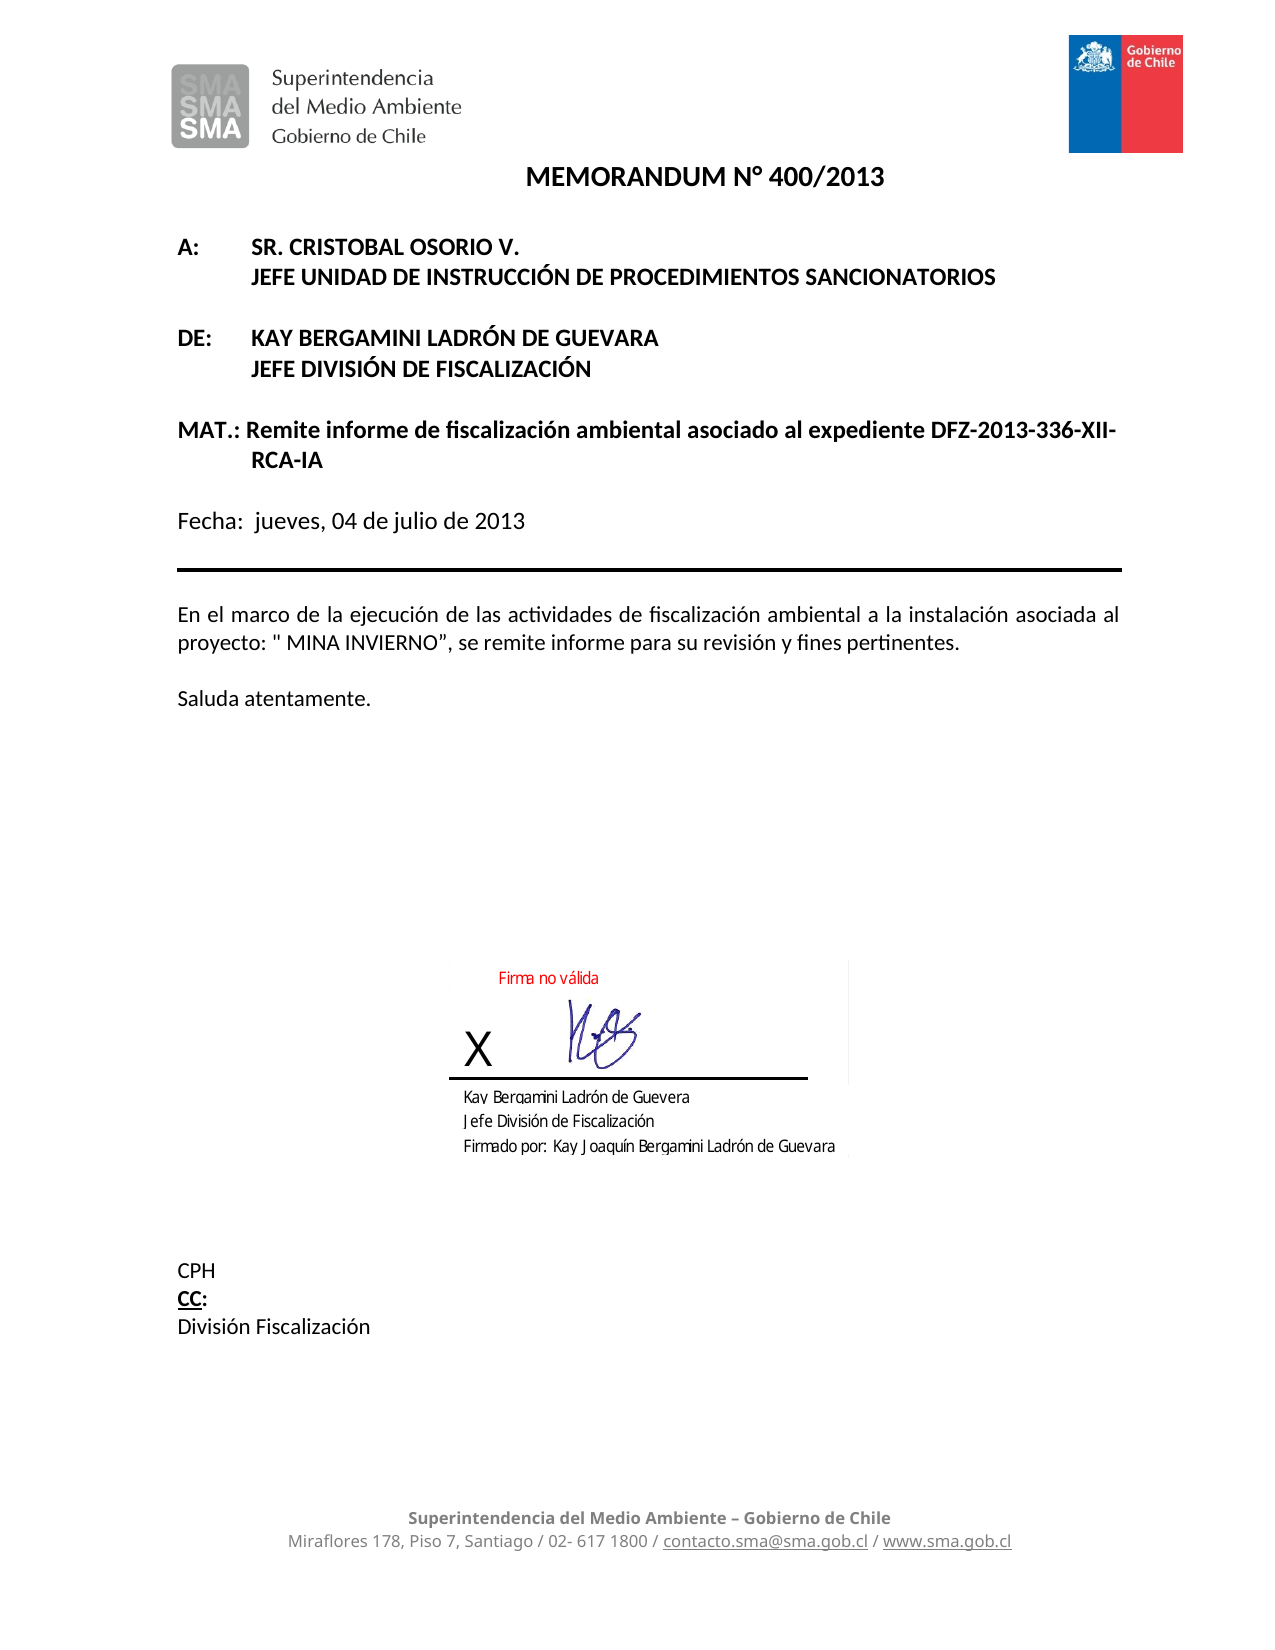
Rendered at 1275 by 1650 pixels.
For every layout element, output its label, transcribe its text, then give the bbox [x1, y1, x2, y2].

subtitle MEMORANDUM N° 400/2013 [177, 158, 1122, 194]
picture [155, 49, 479, 167]
text JEFE UNIDAD DE INSTRUCCIÓN DE PROCEDIMIENTOS SANCIONATORIOS [177, 261, 1163, 292]
picture [1067, 35, 1183, 152]
text CPH [177, 1256, 1122, 1284]
text MAT.: Remite informe de fiscalización ambiental asociado al expediente DFZ-2013-336-XII-RCA-IA [177, 414, 1122, 475]
text DE: KAY BERGAMINI LADRÓN DE GUEVARA [177, 322, 1122, 353]
text En el marco de la ejecución de las actividades de fiscalización ambiental a la instalación asociada al proyecto: " MINA INVIERNO”, se remite informe para su revisión y fines pertinentes. [177, 600, 1122, 656]
text CC: [177, 1284, 1122, 1312]
text Saluda atentamente. [177, 684, 1122, 712]
text Fecha: jueves, 04 de julio de 2013 [177, 505, 1122, 536]
text División Fiscalización [177, 1312, 1122, 1340]
text A: SR. CRISTOBAL OSORIO V. [177, 231, 1163, 261]
text JEFE DIVISIÓN DE FISCALIZACIÓN [177, 353, 1122, 383]
